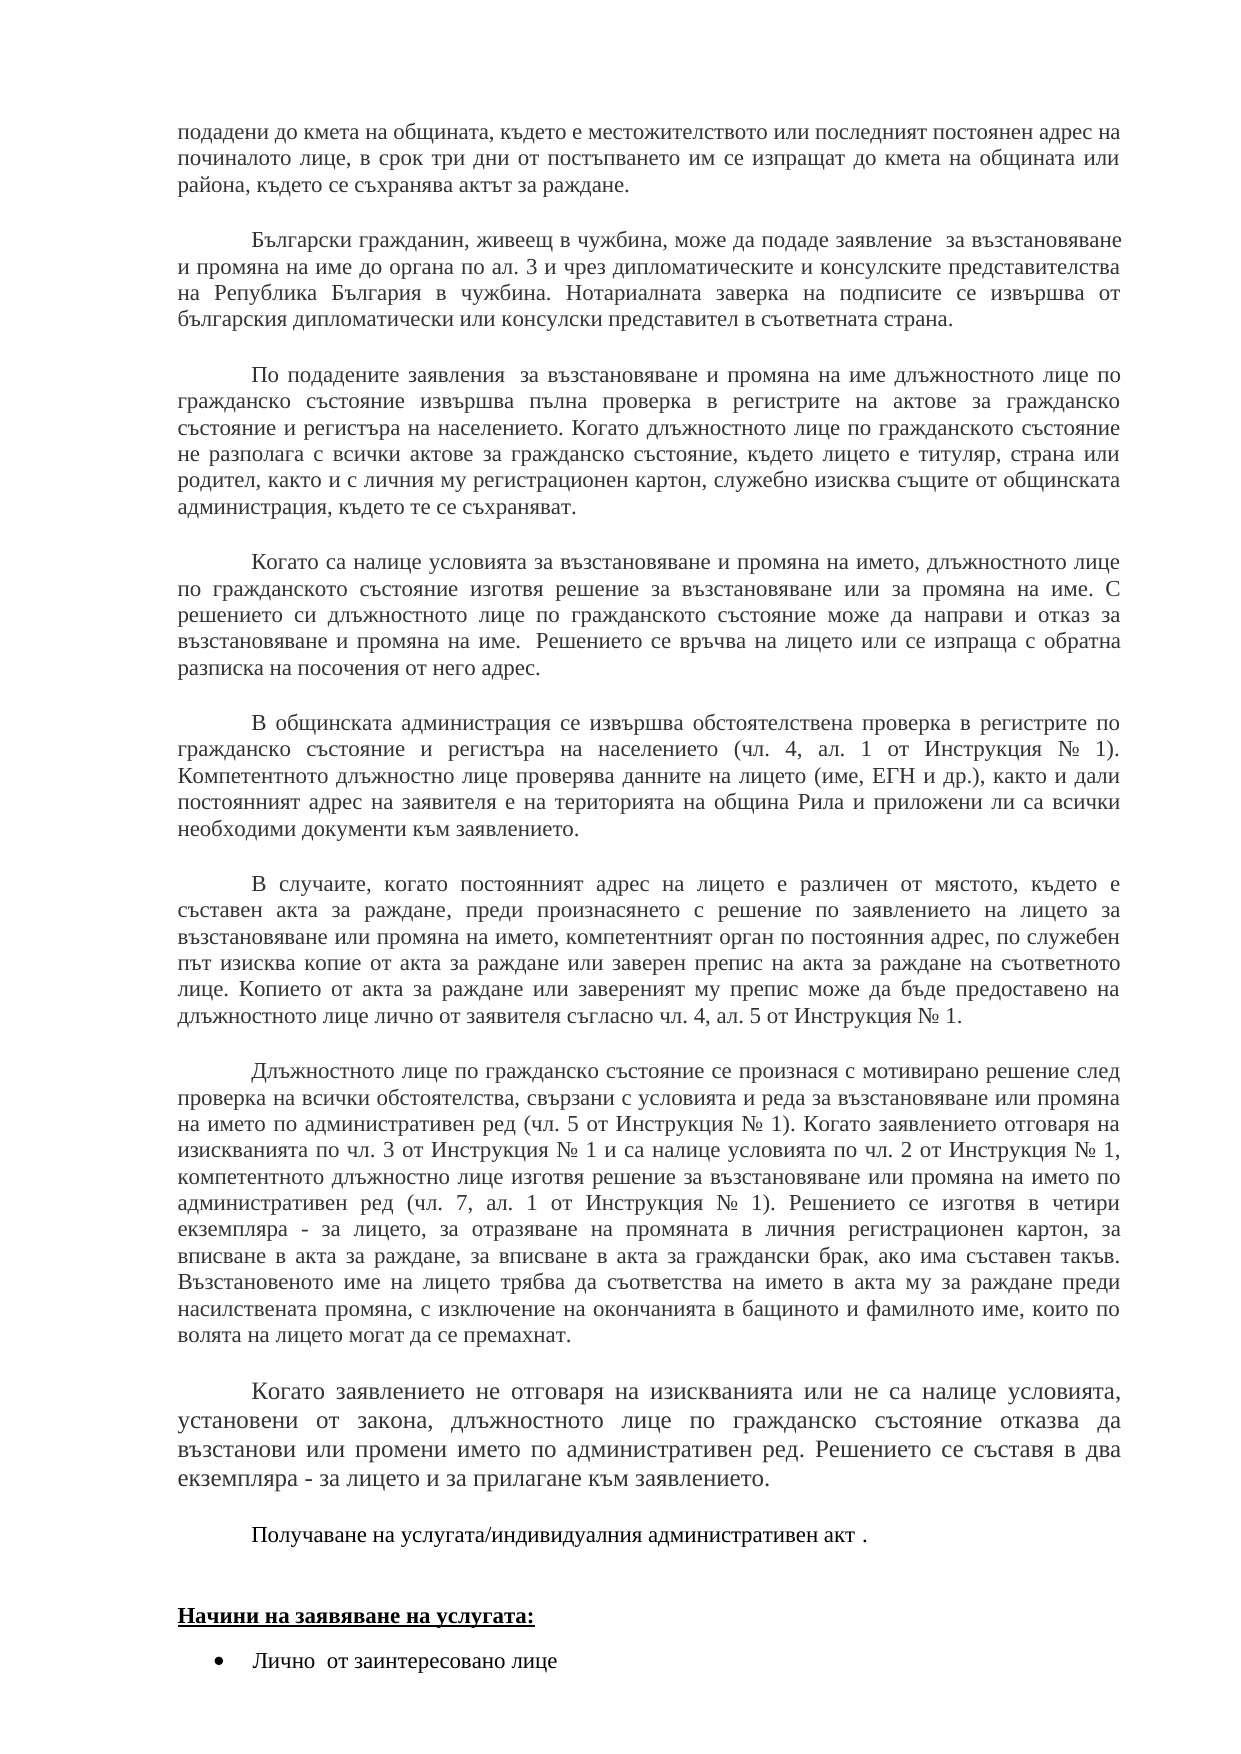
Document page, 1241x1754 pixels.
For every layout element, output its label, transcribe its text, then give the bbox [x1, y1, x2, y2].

text Когато заявлението не отговаря на изискванията или не са налице условията, установени от закона, длъжностното лице по гражданско състояние отказва да възстанови или промени името по административен ред. Решението се съставя в два екземпляра - за лицето и за прилагане към заявлението. [177, 1376, 1122, 1491]
text Начини на заявяване на услугата: [177, 1602, 1122, 1629]
text В общинската администрация се извършва обстоятелствена проверка в регистрите по гражданско състояние и регистъра на населението (чл. 4, ал. 1 от Инструкция № 1). Компетентното длъжностно лице проверява данните на лицето (име, ЕГН и др.), както и дали постоянният адрес на заявителя е на територията на община Рила и приложени ли са всички необходими документи към заявлението. [177, 709, 1122, 841]
text По подадените заявления за възстановяване и промяна на име длъжностното лице по гражданско състояние извършва пълна проверка в регистрите на актове за гражданско състояние и регистъра на населението. Когато длъжностното лице по гражданското състояние не разполага с всички актове за гражданско състояние, където лицето е титуляр, страна или родител, както и с личния му регистрационен картон, служебно изисква същите от общинската администрация, където те се съхраняват. [177, 361, 1122, 519]
text Български гражданин, живеещ в чужбина, може да подаде заявление за възстановяване и промяна на име до органа по ал. 3 и чрез дипломатическите и консулските представителства на Република България в чужбина. Нотариалната заверка на подписите се извършва от българския дипломатически или консулски представител в съответната страна. [177, 226, 1122, 332]
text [177, 118, 1122, 197]
text Когато са налице условията за възстановяване и промяна на името, длъжностното лице по гражданското състояние изготвя решение за възстановяване или за промяна на име. С решението си длъжностното лице по гражданското състояние може да направи и отказ за възстановяване и промяна на име. Решението се връчва на лицето или се изпраща с обратна разписка на посочения от него адрес. [177, 548, 1122, 680]
text В случаите, когато постоянният адрес на лицето е различен от мястото, където е съставен акта за раждане, преди произнасянето с решение по заявлението на лицето за възстановяване или промяна на името, компетентният орган по постоянния адрес, по служебен път изисква копие от акта за раждане или заверен препис на акта за раждане на съответното лице. Копието от акта за раждане или завереният му препис може да бъде предоставено на длъжностното лице лично от заявителя съгласно чл. 4, ал. 5 от Инструкция № 1. [177, 870, 1122, 1028]
text Длъжностното лице по гражданско състояние се произнася с мотивирано решение след проверка на всички обстоятелства, свързани с условията и реда за възстановяване или промяна на името по административен ред (чл. 5 от Инструкция № 1). Когато заявлението отговаря на изискванията по чл. 3 от Инструкция № 1 и са налице условията по чл. 2 от Инструкция № 1, компетентното длъжностно лице изготвя решение за възстановяване или промяна на името по административен ред (чл. 7, ал. 1 от Инструкция № 1). Решението се изготвя в четири екземпляра - за лицето, за отразяване на промяната в личния регистрационен картон, за вписване в акта за раждане, за вписване в акта за граждански брак, ако има съставен такъв. Възстановеното име на лицето трябва да съответства на името в акта му за раждане преди насилствената промяна, с изключение на окончанията в бащиното и фамилното име, които по волята на лицето могат да се премахнат. [177, 1057, 1122, 1347]
text Получаване на услугата/индивидуалния административен акт . [177, 1521, 1122, 1547]
list Лично от заинтересовано лице [215, 1648, 1122, 1674]
